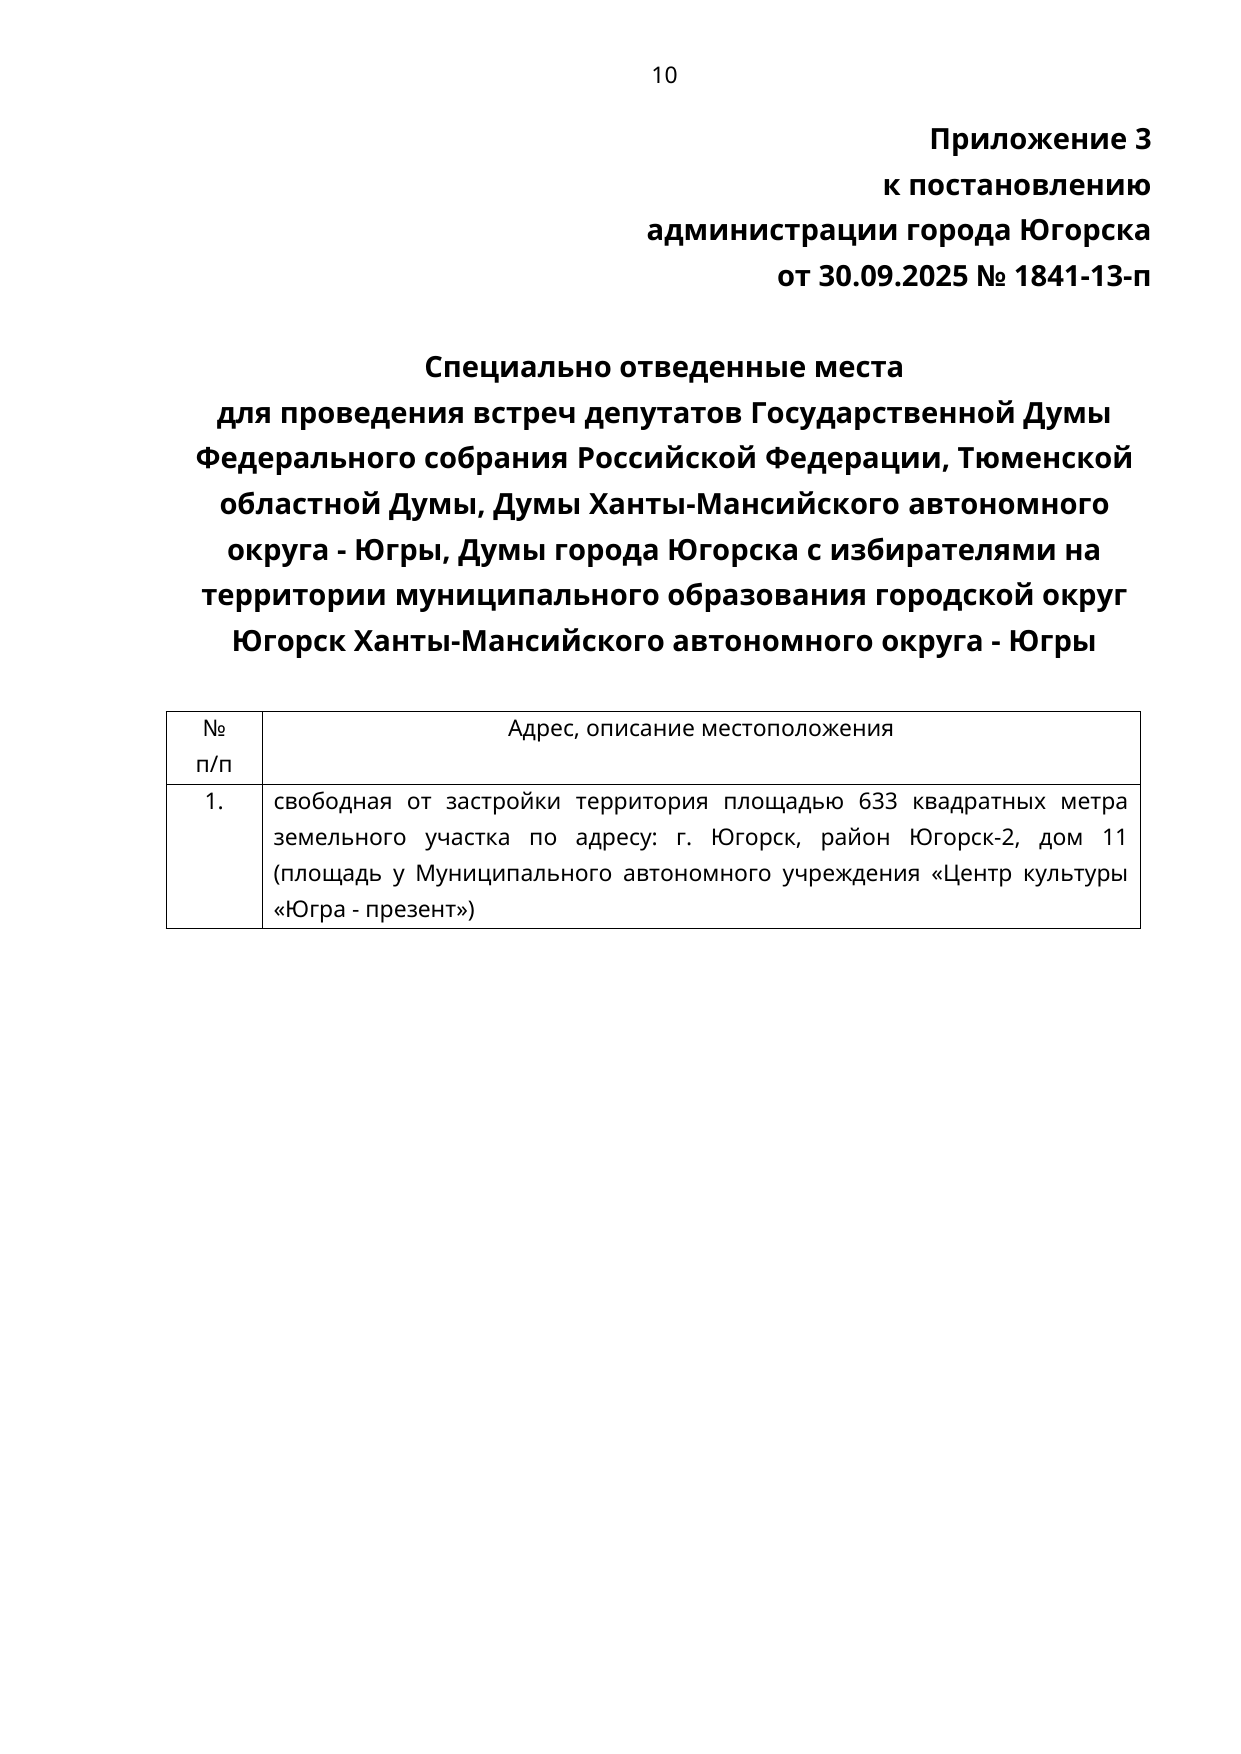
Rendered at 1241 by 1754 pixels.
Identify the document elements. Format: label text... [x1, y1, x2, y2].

text для проведения встреч депутатов Государственной Думы Федерального собрания Российской Федерации, Тюменской областной Думы, Думы Ханты-Мансийского автономного округа - Югры, Думы города Югорска с избирателями на территории муниципального образования городской округ Югорск Ханты-Мансийского автономного округа - Югры [177, 392, 1152, 660]
text администрации города Югорска [177, 209, 1152, 249]
text Приложение 3 [177, 118, 1152, 158]
text Специально отведенные места [177, 346, 1152, 386]
table_cell свободная от застройки территория площадью 633 квадратных метра земельного участка по адресу: г. Югорск, район Югорск-2, дом 11 (площадь у Муниципального автономного учреждения «Центр культуры «Югра - презент») [263, 785, 1140, 928]
text от 30.09.2025 № 1841-13-п [177, 255, 1152, 295]
table_header № п/п [167, 712, 262, 784]
table_header Адрес, описание местоположения [263, 712, 1140, 784]
table_cell 1. [167, 785, 262, 928]
text к постановлению [177, 164, 1152, 203]
